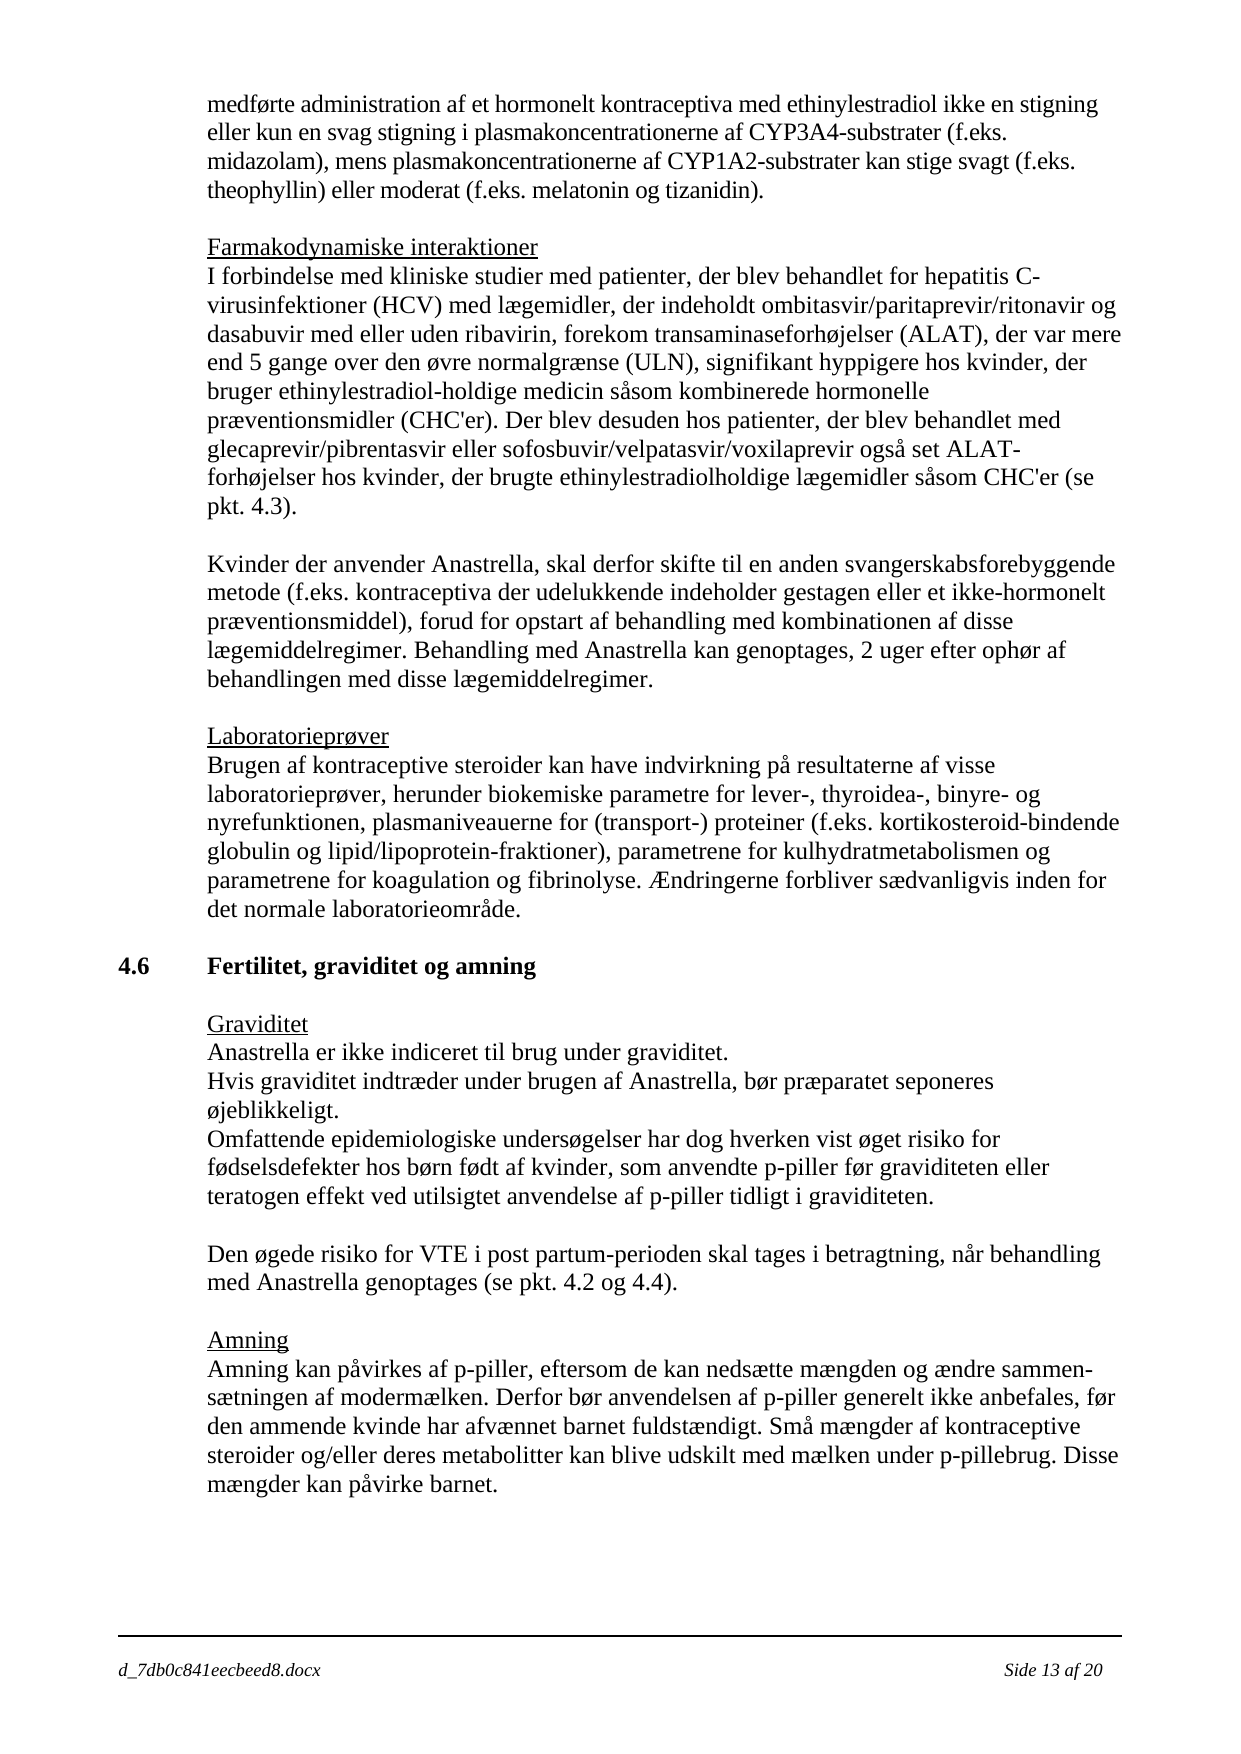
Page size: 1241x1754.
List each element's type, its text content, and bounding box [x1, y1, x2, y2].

text Laboratorieprøver [207, 721, 1122, 750]
text 4.6 Fertilitet, graviditet og amning [118, 951, 1122, 980]
text Brugen af kontraceptive steroider kan have indvirkning på resultaterne af visse laboratorieprøver, herunder biokemiske parametre for lever-, thyroidea-, binyre- og nyrefunktionen, plasmaniveauerne for (transport-) proteiner (f.eks. kortikosteroid-bindende globulin og lipid/lipoprotein-fraktioner), parametrene for kulhydratmetabolismen og parametrene for koagulation og fibrinolyse. Ændringerne forbliver sædvanligvis inden for det normale laboratorieområde. [207, 750, 1122, 922]
text Omfattende epidemiologiske undersøgelser har dog hverken vist øget risiko for fødselsdefekter hos børn født af kvinder, som anvendte p-piller før graviditeten eller teratogen effekt ved utilsigtet anvendelse af p-piller tidligt i graviditeten. [207, 1124, 1122, 1210]
text Farmakodynamiske interaktioner [118, 232, 1122, 261]
text Anastrella er ikke indiceret til brug under graviditet. [207, 1037, 1122, 1066]
text Kvinder der anvender Anastrella, skal derfor skifte til en anden svangerskabsforebyggende metode (f.eks. kontraceptiva der udelukkende indeholder gestagen eller et ikke-hormonelt præventionsmiddel), forud for opstart af behandling med kombinationen af disse lægemiddelregimer. Behandling med Anastrella kan genoptages, 2 uger efter ophør af behandlingen med disse lægemiddelregimer. [207, 549, 1122, 692]
text Graviditet [207, 1009, 1122, 1037]
text Amning [207, 1325, 1122, 1354]
text I forbindelse med kliniske studier med patienter, der blev behandlet for hepatitis C-virusinfektioner (HCV) med lægemidler, der indeholdt ombitasvir/paritaprevir/ritonavir og dasabuvir med eller uden ribavirin, forekom transaminaseforhøjelser (ALAT), der var mere end 5 gange over den øvre normalgrænse (ULN), signifikant hyppigere hos kvinder, der bruger ethinylestradiol-holdige medicin såsom kombinerede hormonelle præventionsmidler (CHC'er). Der blev desuden hos patienter, der blev behandlet med glecaprevir/pibrentasvir eller sofosbuvir/velpatasvir/voxilaprevir også set ALAT-forhøjelser hos kvinder, der brugte ethinylestradiolholdige lægemidler såsom CHC'er (se pkt. 4.3). [207, 261, 1122, 520]
text Den øgede risiko for VTE i post partum-perioden skal tages i betragtning, når behandling med Anastrella genoptages (se pkt. 4.2 og 4.4). [207, 1239, 1122, 1296]
text Amning kan påvirkes af p-piller, eftersom de kan nedsætte mængden og ændre sammen-sætningen af modermælken. Derfor bør anvendelsen af p-piller generelt ikke anbefales, før den ammende kvinde har afvænnet barnet fuldstændigt. Små mængder af kontraceptive steroider og/eller deres metabolitter kan blive udskilt med mælken under p-pillebrug. Disse mængder kan påvirke barnet. [207, 1354, 1122, 1497]
text Hvis graviditet indtræder under brugen af Anastrella, bør præparatet seponeres øjeblikkeligt. [207, 1066, 1122, 1124]
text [207, 89, 1122, 204]
